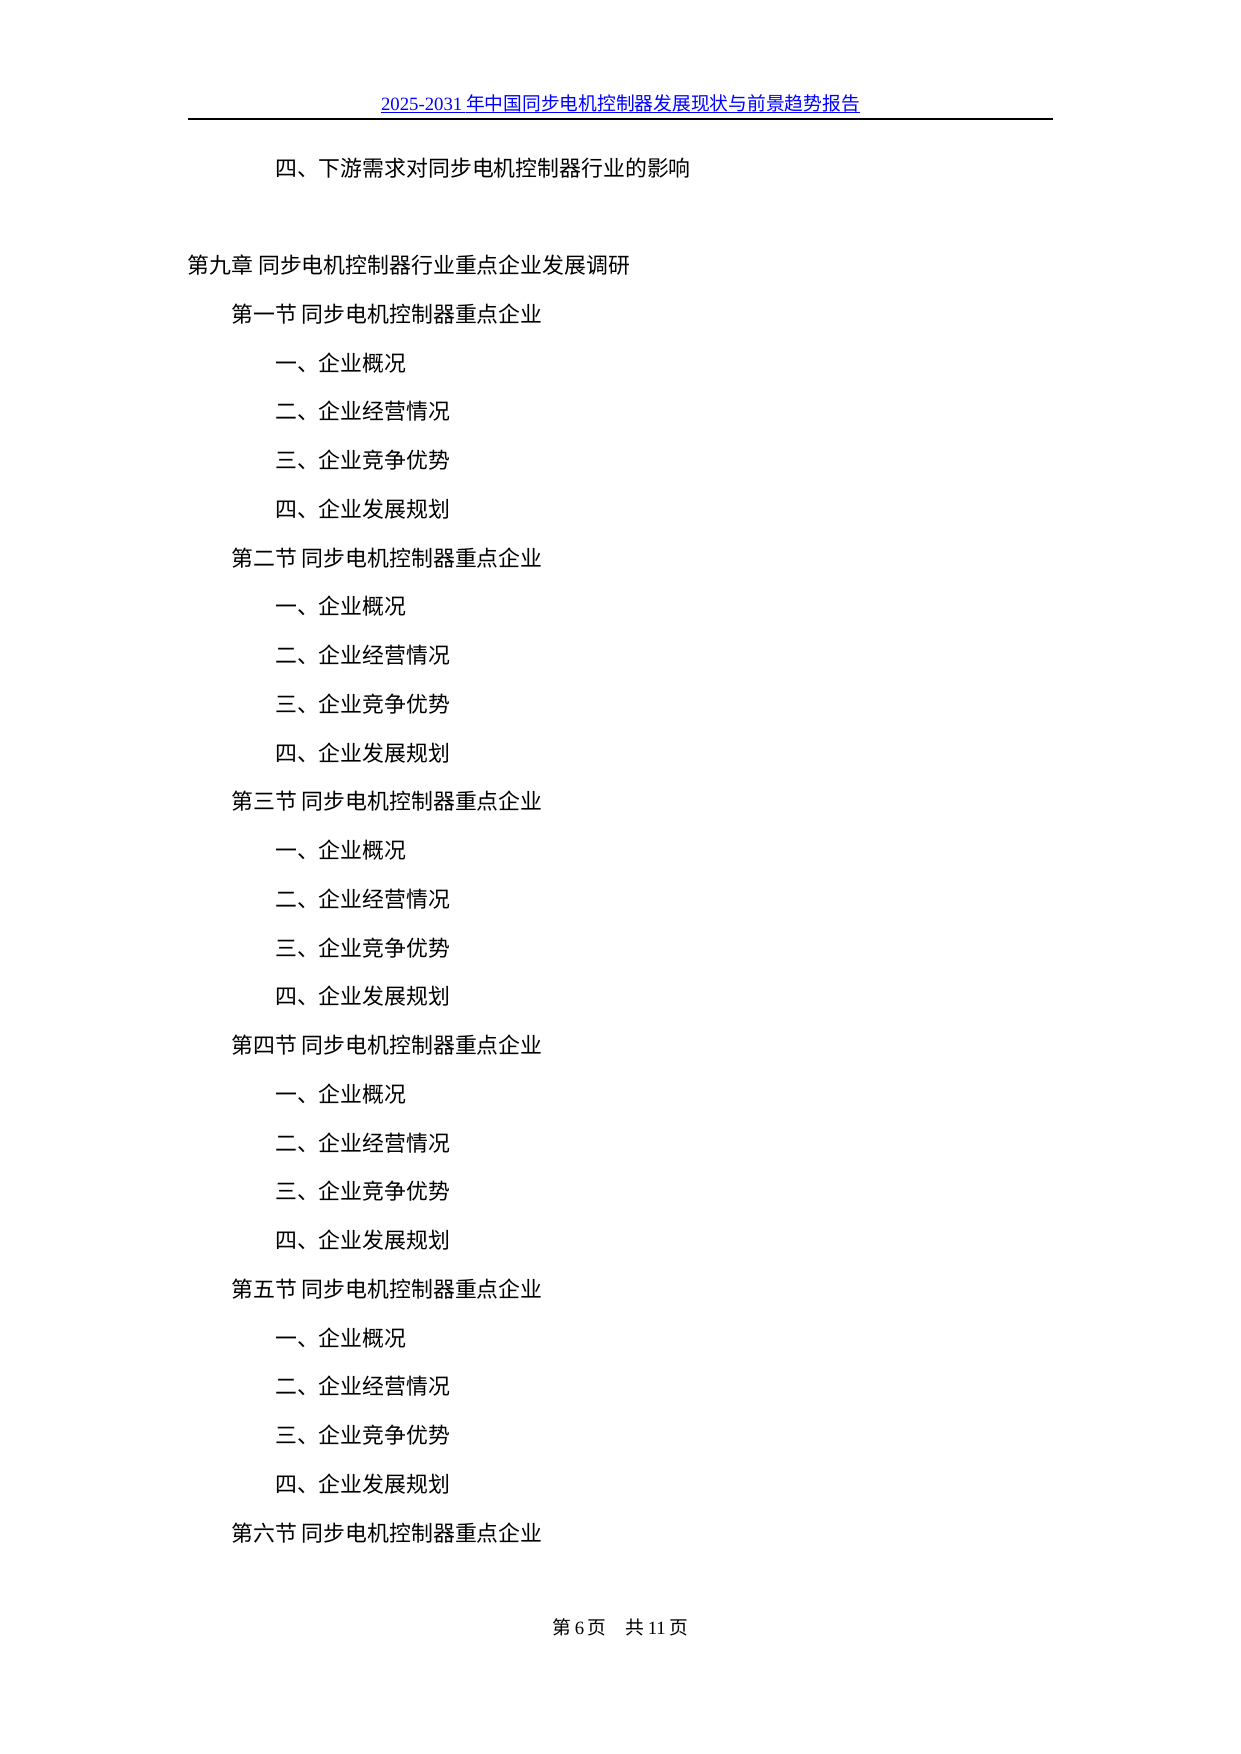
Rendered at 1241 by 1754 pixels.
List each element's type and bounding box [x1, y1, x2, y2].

text [187, 150, 1053, 1548]
